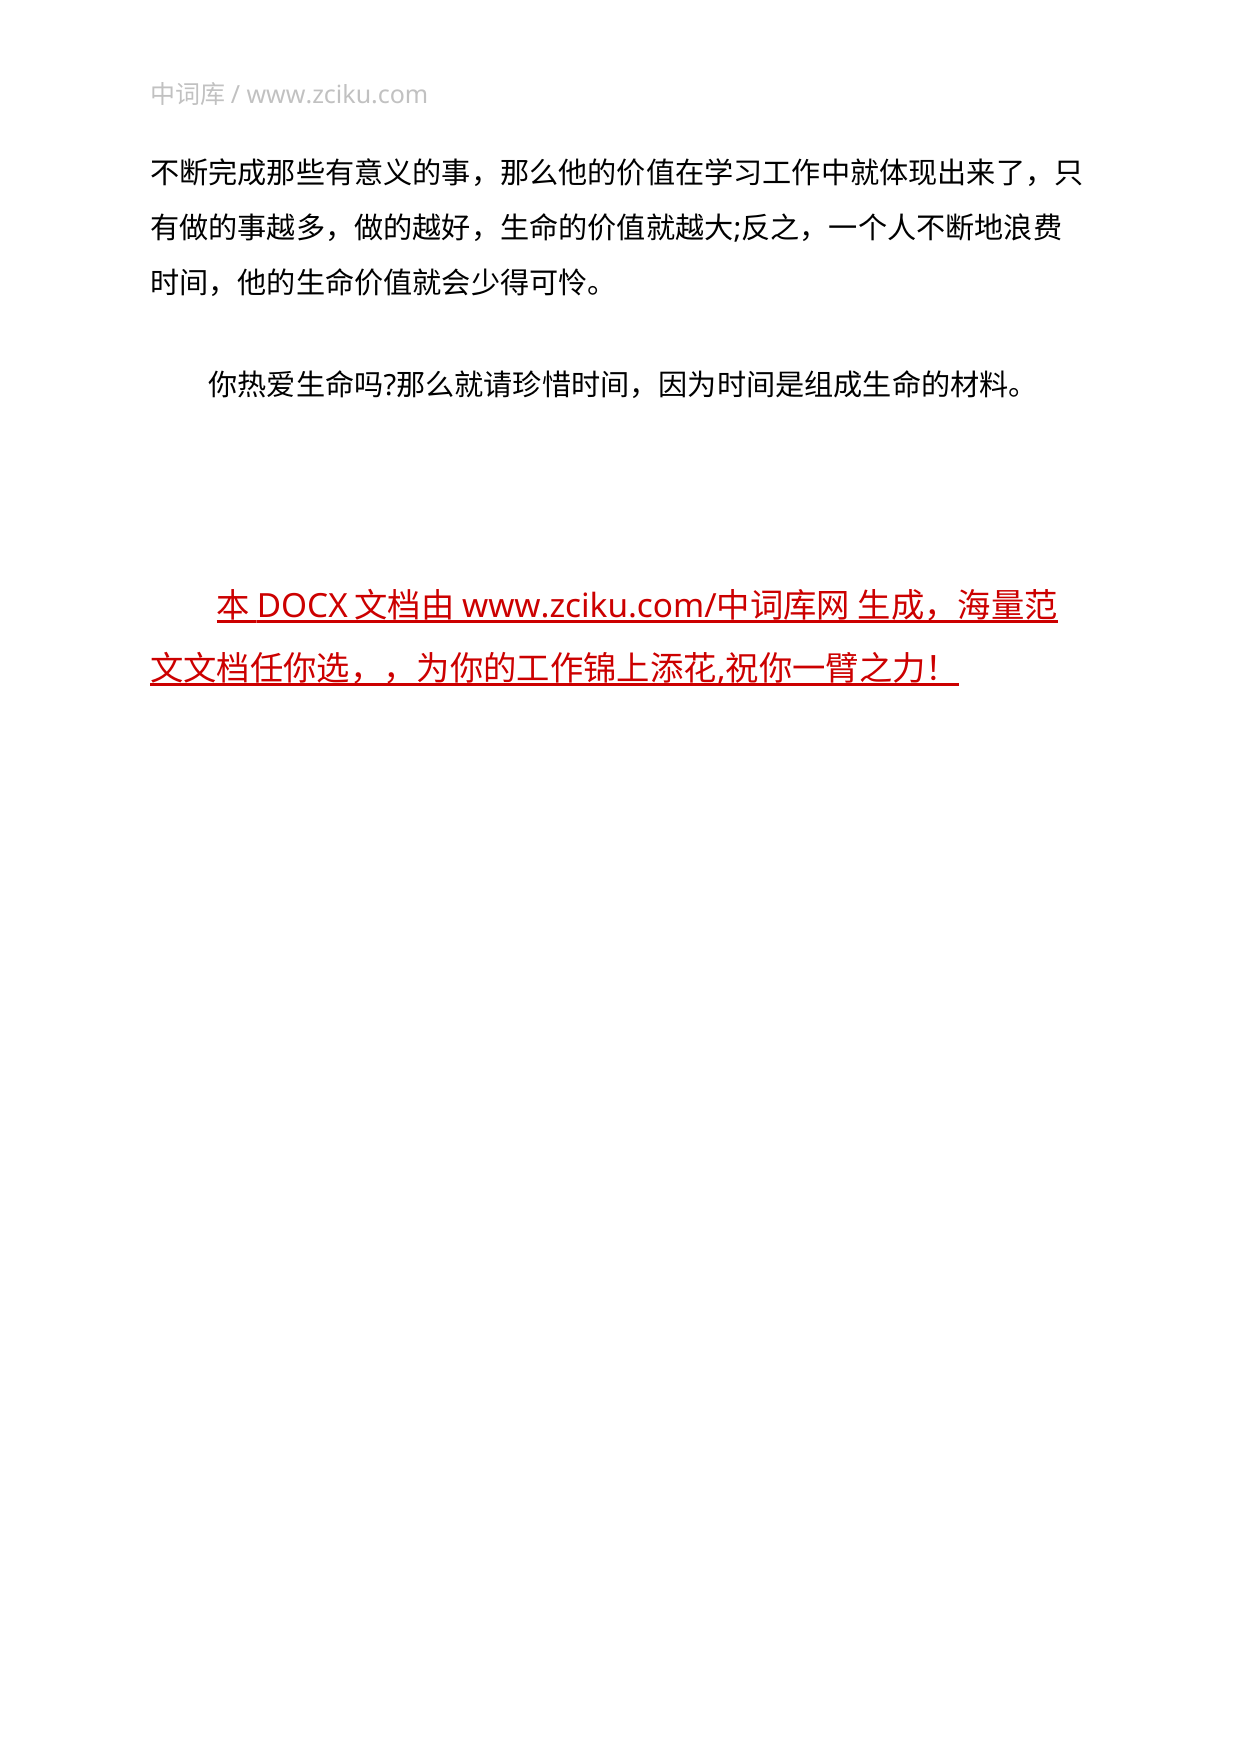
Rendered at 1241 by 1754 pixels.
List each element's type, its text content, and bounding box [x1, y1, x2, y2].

text 你热爱生命吗?那么就请珍惜时间，因为时间是组成生命的材料。 [150, 362, 1090, 404]
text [150, 150, 1090, 302]
text 本DOCX文档由 www.zciku.com/中词库网 生成，海量范文文档任你选，，为你的工作锦上添花,祝你一臂之力！ [150, 579, 1090, 690]
